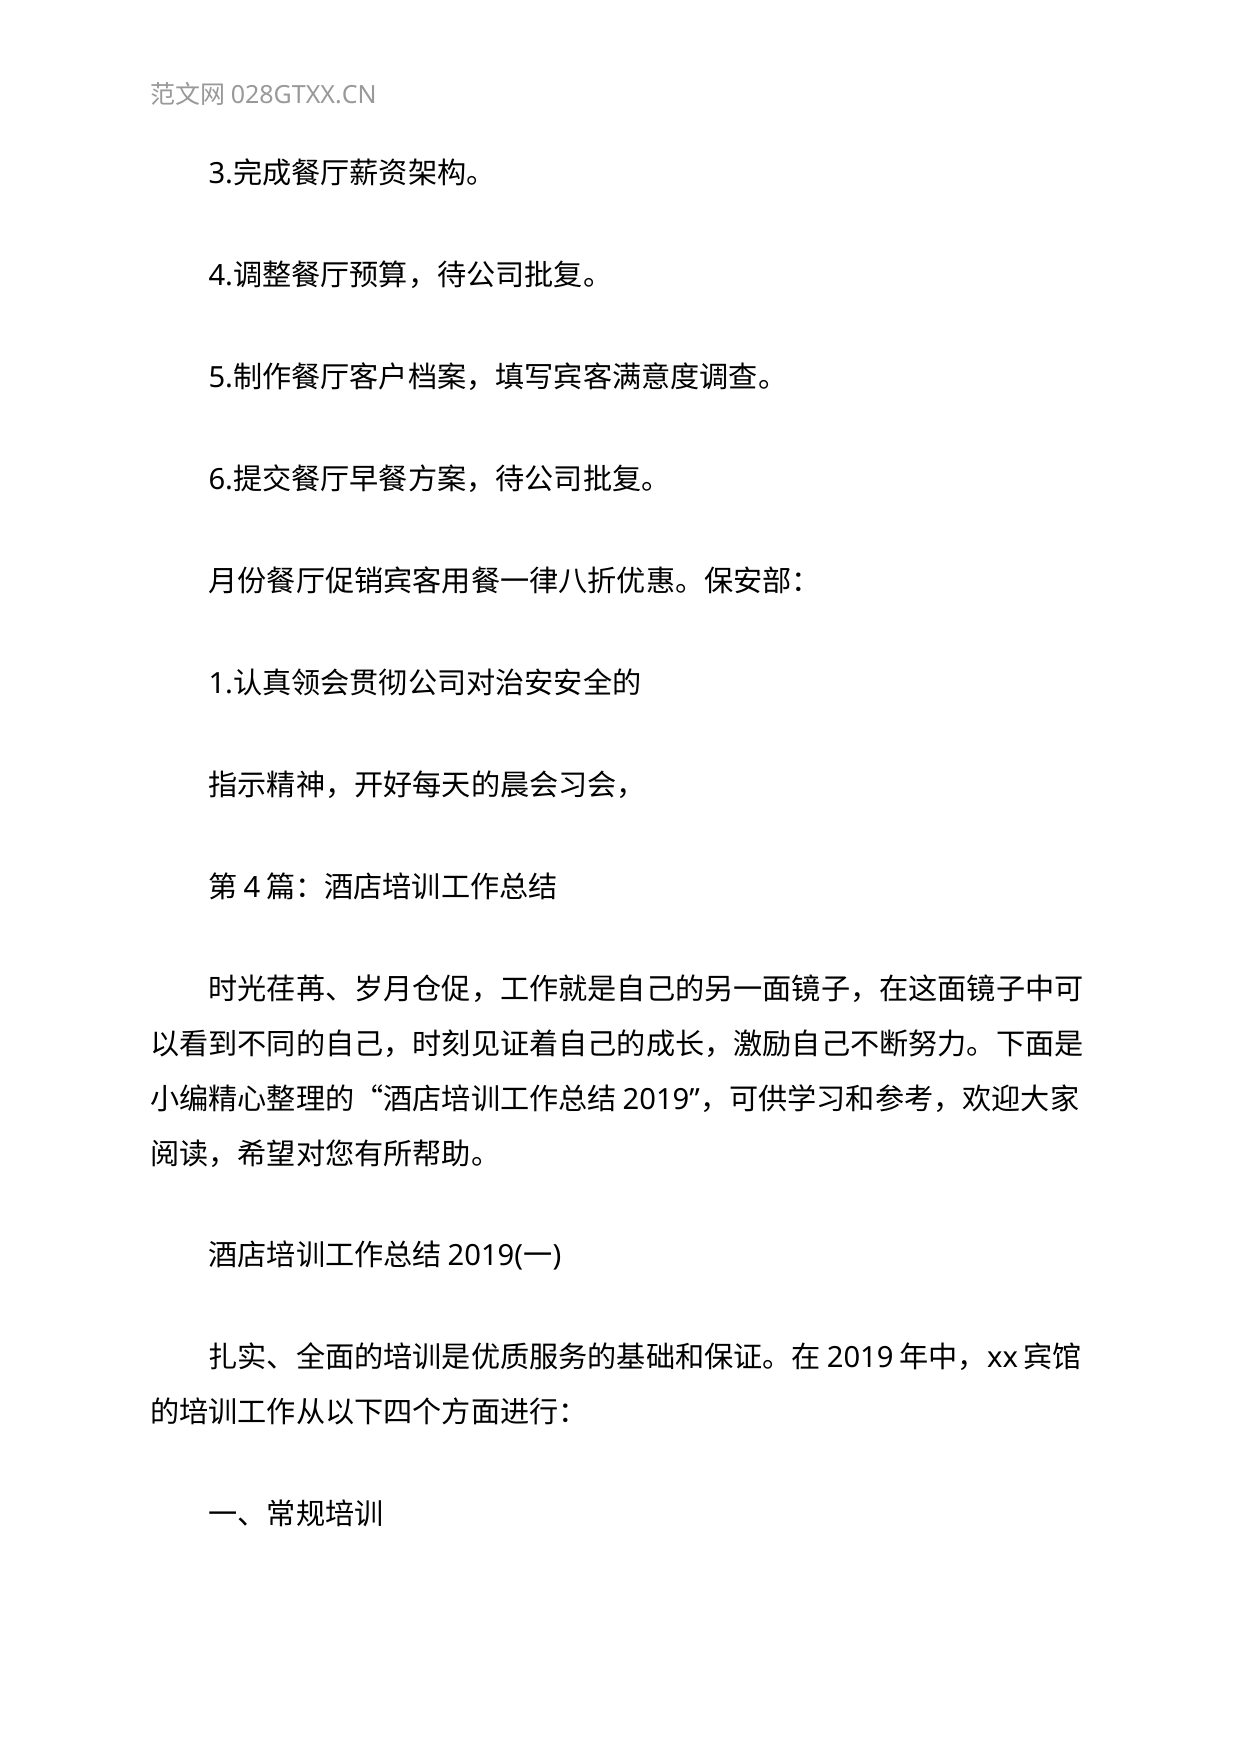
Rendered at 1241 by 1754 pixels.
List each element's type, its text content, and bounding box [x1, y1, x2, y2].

text 扎实、全面的培训是优质服务的基础和保证。在2019年中，xx宾馆的培训工作从以下四个方面进行： [150, 1334, 1090, 1431]
text 4.调整餐厅预算，待公司批复。 [150, 252, 1090, 294]
text 时光荏苒、岁月仓促，工作就是自己的另一面镜子，在这面镜子中可以看到不同的自己，时刻见证着自己的成长，激励自己不断努力。下面是小编精心整理的“酒店培训工作总结2019”，可供学习和参考，欢迎大家阅读，希望对您有所帮助。 [150, 965, 1090, 1172]
text 1.认真领会贯彻公司对治安安全的 [150, 660, 1090, 702]
text 月份餐厅促销宾客用餐一律八折优惠。保安部： [150, 558, 1090, 600]
text 一、常规培训 [150, 1491, 1090, 1533]
text 酒店培训工作总结2019(一) [150, 1232, 1090, 1274]
text 3.完成餐厅薪资架构。 [150, 150, 1090, 192]
text 6.提交餐厅早餐方案，待公司批复。 [150, 456, 1090, 498]
text 第4篇：酒店培训工作总结 [150, 863, 1090, 906]
text 5.制作餐厅客户档案，填写宾客满意度调查。 [150, 354, 1090, 396]
text 指示精神，开好每天的晨会习会， [150, 762, 1090, 804]
